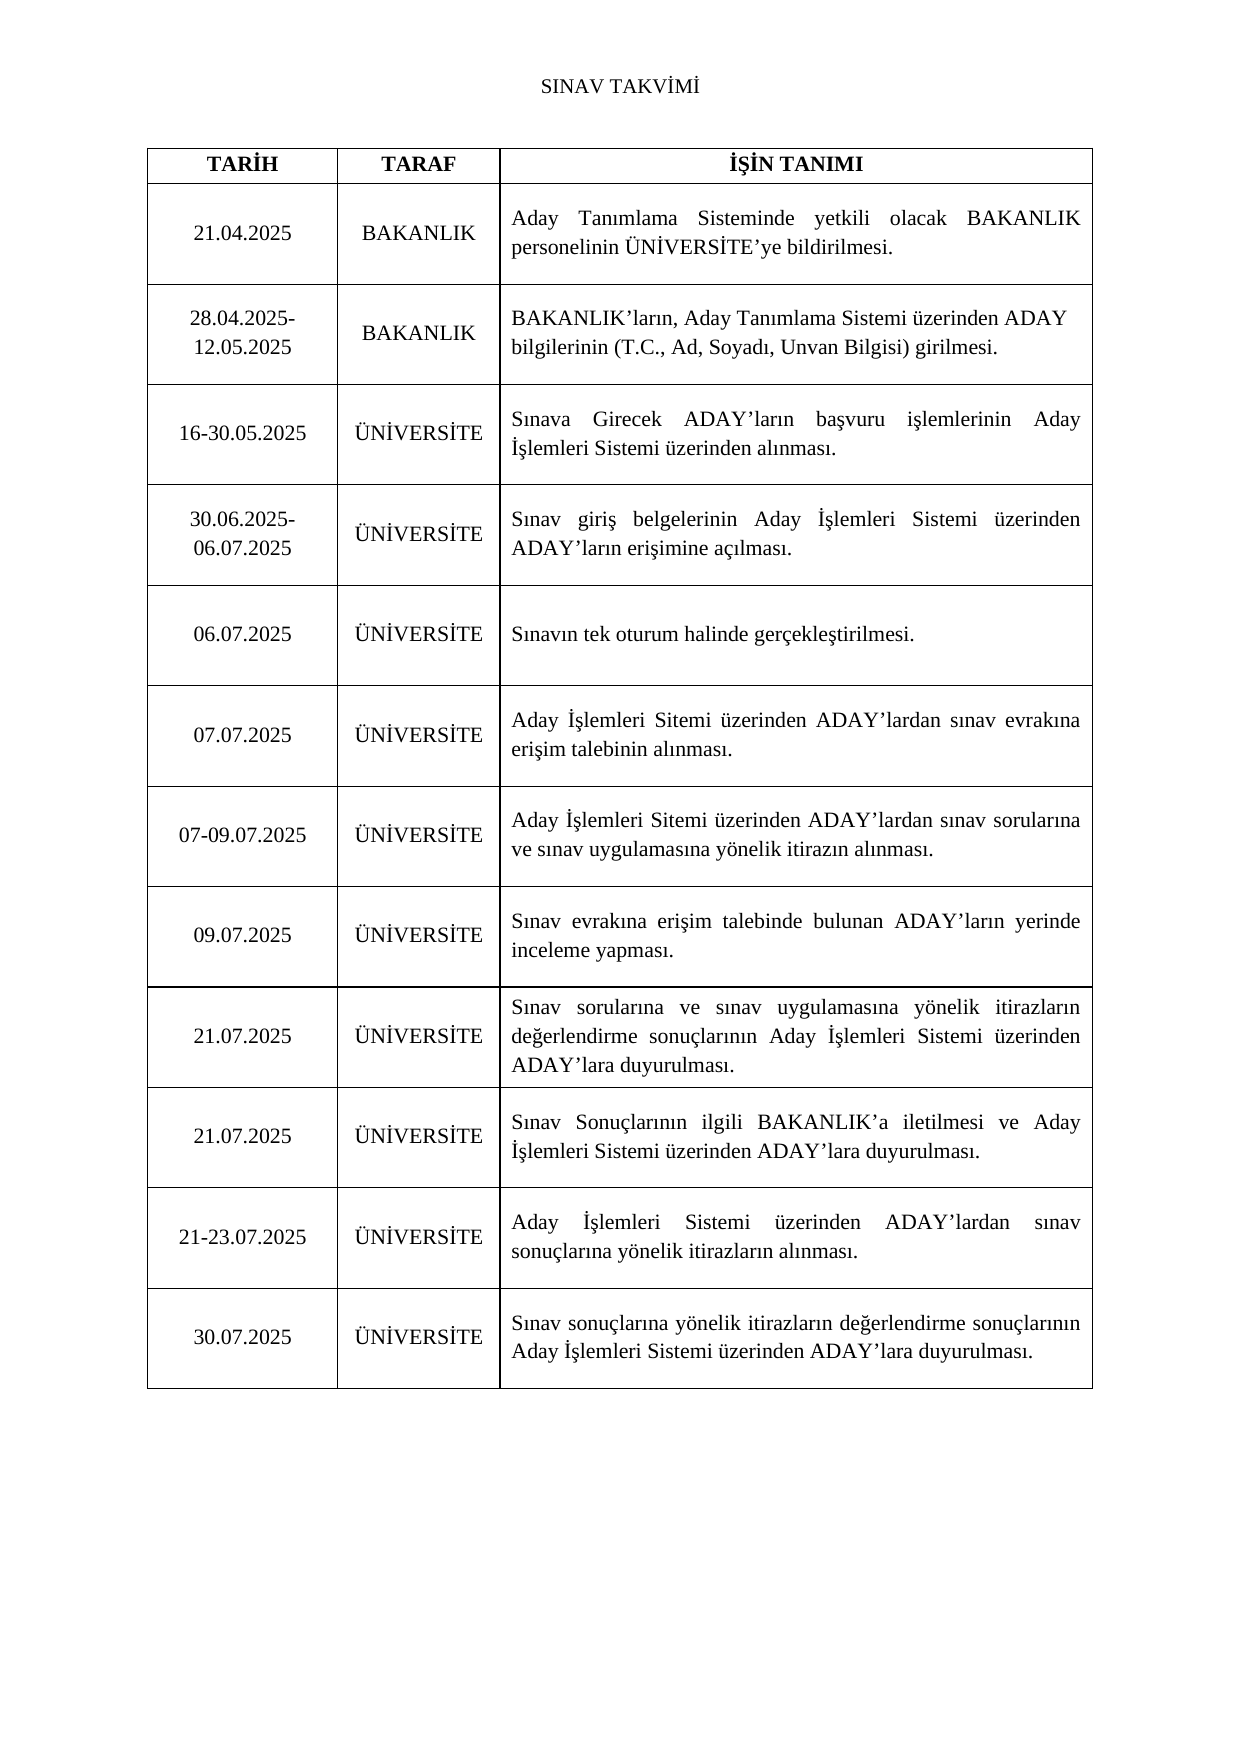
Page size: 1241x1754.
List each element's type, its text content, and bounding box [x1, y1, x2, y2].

table_cell 06.07.2025 [148, 586, 337, 685]
table_cell Aday İşlemleri Sitemi üzerinden ADAY’lardan sınav sorularına ve sınav uygulamasına yönelik itirazın alınması. [501, 787, 1092, 886]
table_cell ÜNİVERSİTE [338, 485, 499, 585]
table_cell 21-23.07.2025 [148, 1188, 337, 1288]
table_cell 21.07.2025 [148, 1088, 337, 1187]
table_cell 21.04.2025 [148, 184, 337, 283]
table_cell Sınava Girecek ADAY’ların başvuru işlemlerinin Aday İşlemleri Sistemi üzerinden alınması. [501, 385, 1092, 484]
table_cell Sınavın tek oturum halinde gerçekleştirilmesi. [501, 586, 1092, 685]
table_cell ÜNİVERSİTE [338, 787, 499, 886]
table_cell ÜNİVERSİTE [338, 686, 499, 786]
table_cell BAKANLIK’ların, Aday Tanımlama Sistemi üzerinden ADAY bilgilerinin (T.C., Ad, Soyadı, Unvan Bilgisi) girilmesi. [501, 285, 1092, 384]
table_cell ÜNİVERSİTE [338, 586, 499, 685]
table_cell 16-30.05.2025 [148, 385, 337, 484]
table_cell 28.04.2025-12.05.2025 [148, 285, 337, 384]
table_cell 21.07.2025 [148, 988, 337, 1087]
table_cell 07.07.2025 [148, 686, 337, 786]
table_header İŞİN TANIMI [501, 149, 1092, 183]
table_cell 30.07.2025 [148, 1289, 337, 1388]
table_cell BAKANLIK [338, 184, 499, 283]
table_cell ÜNİVERSİTE [338, 988, 499, 1087]
table_cell ÜNİVERSİTE [338, 1289, 499, 1388]
table_cell 09.07.2025 [148, 887, 337, 986]
table_header TARİH [148, 149, 337, 183]
table_cell Aday İşlemleri Sistemi üzerinden ADAY’lardan sınav sonuçlarına yönelik itirazların alınması. [501, 1188, 1092, 1288]
table_cell ÜNİVERSİTE [338, 887, 499, 986]
table_cell BAKANLIK [338, 285, 499, 384]
table_cell Sınav giriş belgelerinin Aday İşlemleri Sistemi üzerinden ADAY’ların erişimine açılması. [501, 485, 1092, 585]
table_header TARAF [338, 149, 499, 183]
table_cell ÜNİVERSİTE [338, 1088, 499, 1187]
table_cell 30.06.2025-06.07.2025 [148, 485, 337, 585]
table_cell Sınav Sonuçlarının ilgili BAKANLIK’a iletilmesi ve Aday İşlemleri Sistemi üzerinden ADAY’lara duyurulması. [501, 1088, 1092, 1187]
table_cell Aday Tanımlama Sisteminde yetkili olacak BAKANLIK personelinin ÜNİVERSİTE’ye bildirilmesi. [501, 184, 1092, 283]
table_cell Sınav sorularına ve sınav uygulamasına yönelik itirazların değerlendirme sonuçlarının Aday İşlemleri Sistemi üzerinden ADAY’lara duyurulması. [501, 988, 1092, 1087]
table_cell ÜNİVERSİTE [338, 1188, 499, 1288]
table_cell 07-09.07.2025 [148, 787, 337, 886]
table_cell Sınav evrakına erişim talebinde bulunan ADAY’ların yerinde inceleme yapması. [501, 887, 1092, 986]
table_cell ÜNİVERSİTE [338, 385, 499, 484]
table_cell Aday İşlemleri Sitemi üzerinden ADAY’lardan sınav evrakına erişim talebinin alınması. [501, 686, 1092, 786]
table_cell Sınav sonuçlarına yönelik itirazların değerlendirme sonuçlarının Aday İşlemleri Sistemi üzerinden ADAY’lara duyurulması. [501, 1289, 1092, 1388]
